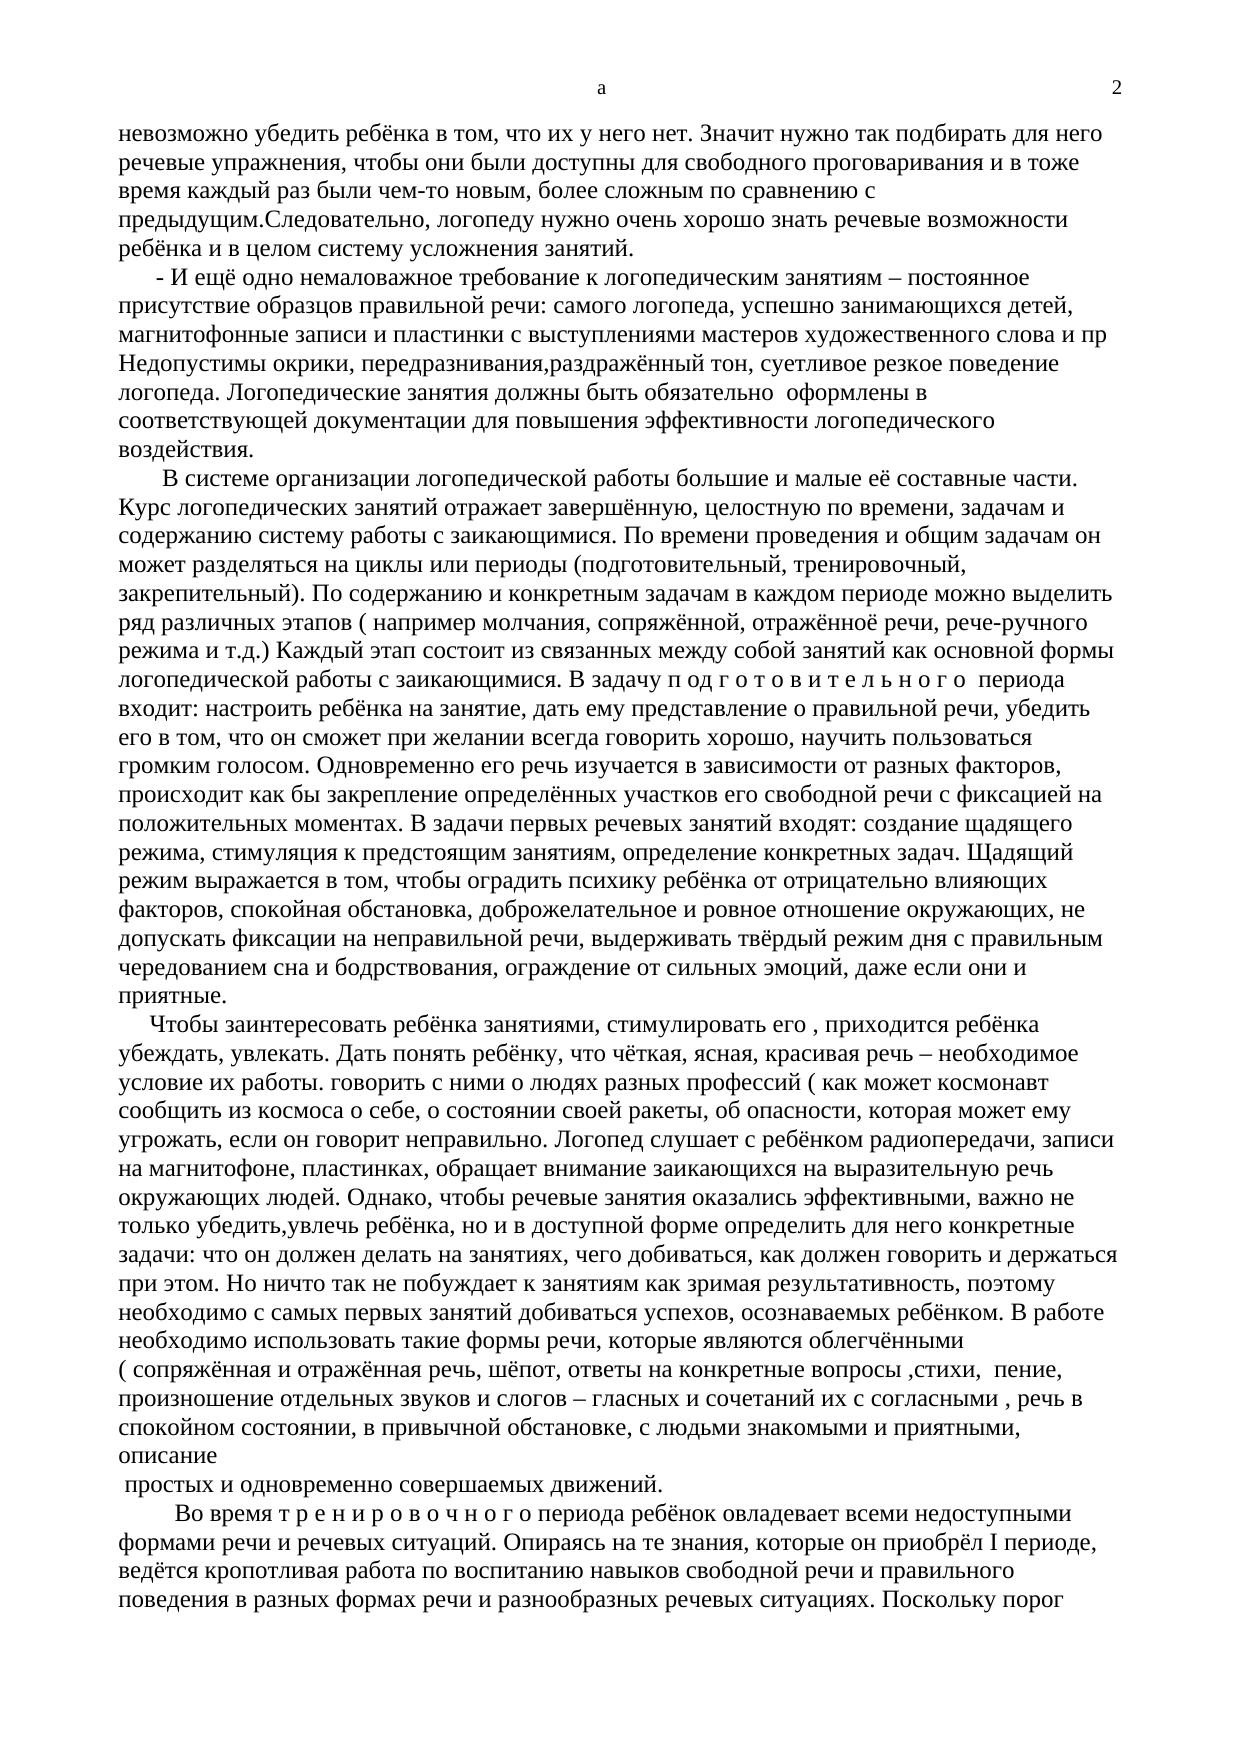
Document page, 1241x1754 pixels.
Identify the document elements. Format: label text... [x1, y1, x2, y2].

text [118, 118, 1122, 262]
text В системе организации логопедической работы большие и малые её составные части. Курс логопедических занятий отражает завершённую, целостную по времени, задачам и содержанию систему работы с заикающимися. По времени проведения и общим задачам он может разделяться на циклы или периоды (подготовительный, тренировочный, закрепительный). По содержанию и конкретным задачам в каждом периоде можно выделить ряд различных этапов ( например молчания, сопряжённой, отражённоё речи, рече-ручного режима и т.д.) Каждый этап состоит из связанных между собой занятий как основной формы логопедической работы с заикающимися. В задачу п од г о т о в и т е л ь н о г о периода входит: настроить ребёнка на занятие, дать ему представление о правильной речи, убедить его в том, что он сможет при желании всегда говорить хорошо, научить пользоваться громким голосом. Одновременно его речь изучается в зависимости от разных факторов, происходит как бы закрепление определённых участков его свободной речи с фиксацией на положительных моментах. В задачи первых речевых занятий входят: создание щадящего режима, стимуляция к предстоящим занятиям, определение конкретных задач. Щадящий режим выражается в том, чтобы оградить психику ребёнка от отрицательно влияющих факторов, cпокойная обстановка, доброжелательное и ровное отношение окружающих, не допускать фиксации на неправильной речи, выдерживать твёрдый режим дня с правильным чередованием сна и бодрствования, ограждение от сильных эмоций, даже если они и приятные. [118, 463, 1122, 1009]
text простых и одновременно совершаемых движений. [118, 1469, 1122, 1498]
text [118, 1498, 1122, 1613]
text - И ещё одно немаловажное требование к логопедическим занятиям – постоянное присутствие образцов правильной речи: самого логопеда, успешно занимающихся детей, магнитофонные записи и пластинки с выступлениями мастеров художественного слова и пр Недопустимы окрики, передразнивания,раздражённый тон, суетливое резкое поведение логопеда. Логопедические занятия должны быть обязательно оформлены в соответствующей документации для повышения эффективности логопедического воздействия. [118, 262, 1122, 463]
text Чтобы заинтересовать ребёнка занятиями, стимулировать его , приходится ребёнка убеждать, увлекать. Дать понять ребёнку, что чёткая, ясная, красивая речь – необходимое условие их работы. говорить с ними о людях разных профессий ( как может космонавт сообщить из космоса о себе, о состоянии своей ракеты, об опасности, которая может ему угрожать, если он говорит неправильно. Логопед слушает с ребёнком радиопередачи, записи на магнитофоне, пластинках, обращает внимание заикающихся на выразительную речь окружающих людей. Однако, чтобы речевые занятия оказались эффективными, важно не только убедить,увлечь ребёнка, но и в доступной форме определить для него конкретные задачи: что он должен делать на занятиях, чего добиваться, как должен говорить и держаться при этом. Но ничто так не побуждает к занятиям как зримая результативность, поэтому необходимо с самых первых занятий добиваться успехов, осознаваемых ребёнком. В работе необходимо использовать такие формы речи, которые являются облегчёнными ( сопряжённая и отражённая речь, шёпот, ответы на конкретные вопросы ,стихи, пение, произношение отдельных звуков и слогов – гласных и сочетаний их с согласными , речь в спокойном состоянии, в привычной обстановке, с людьми знакомыми и приятными, описание [118, 1009, 1122, 1469]
